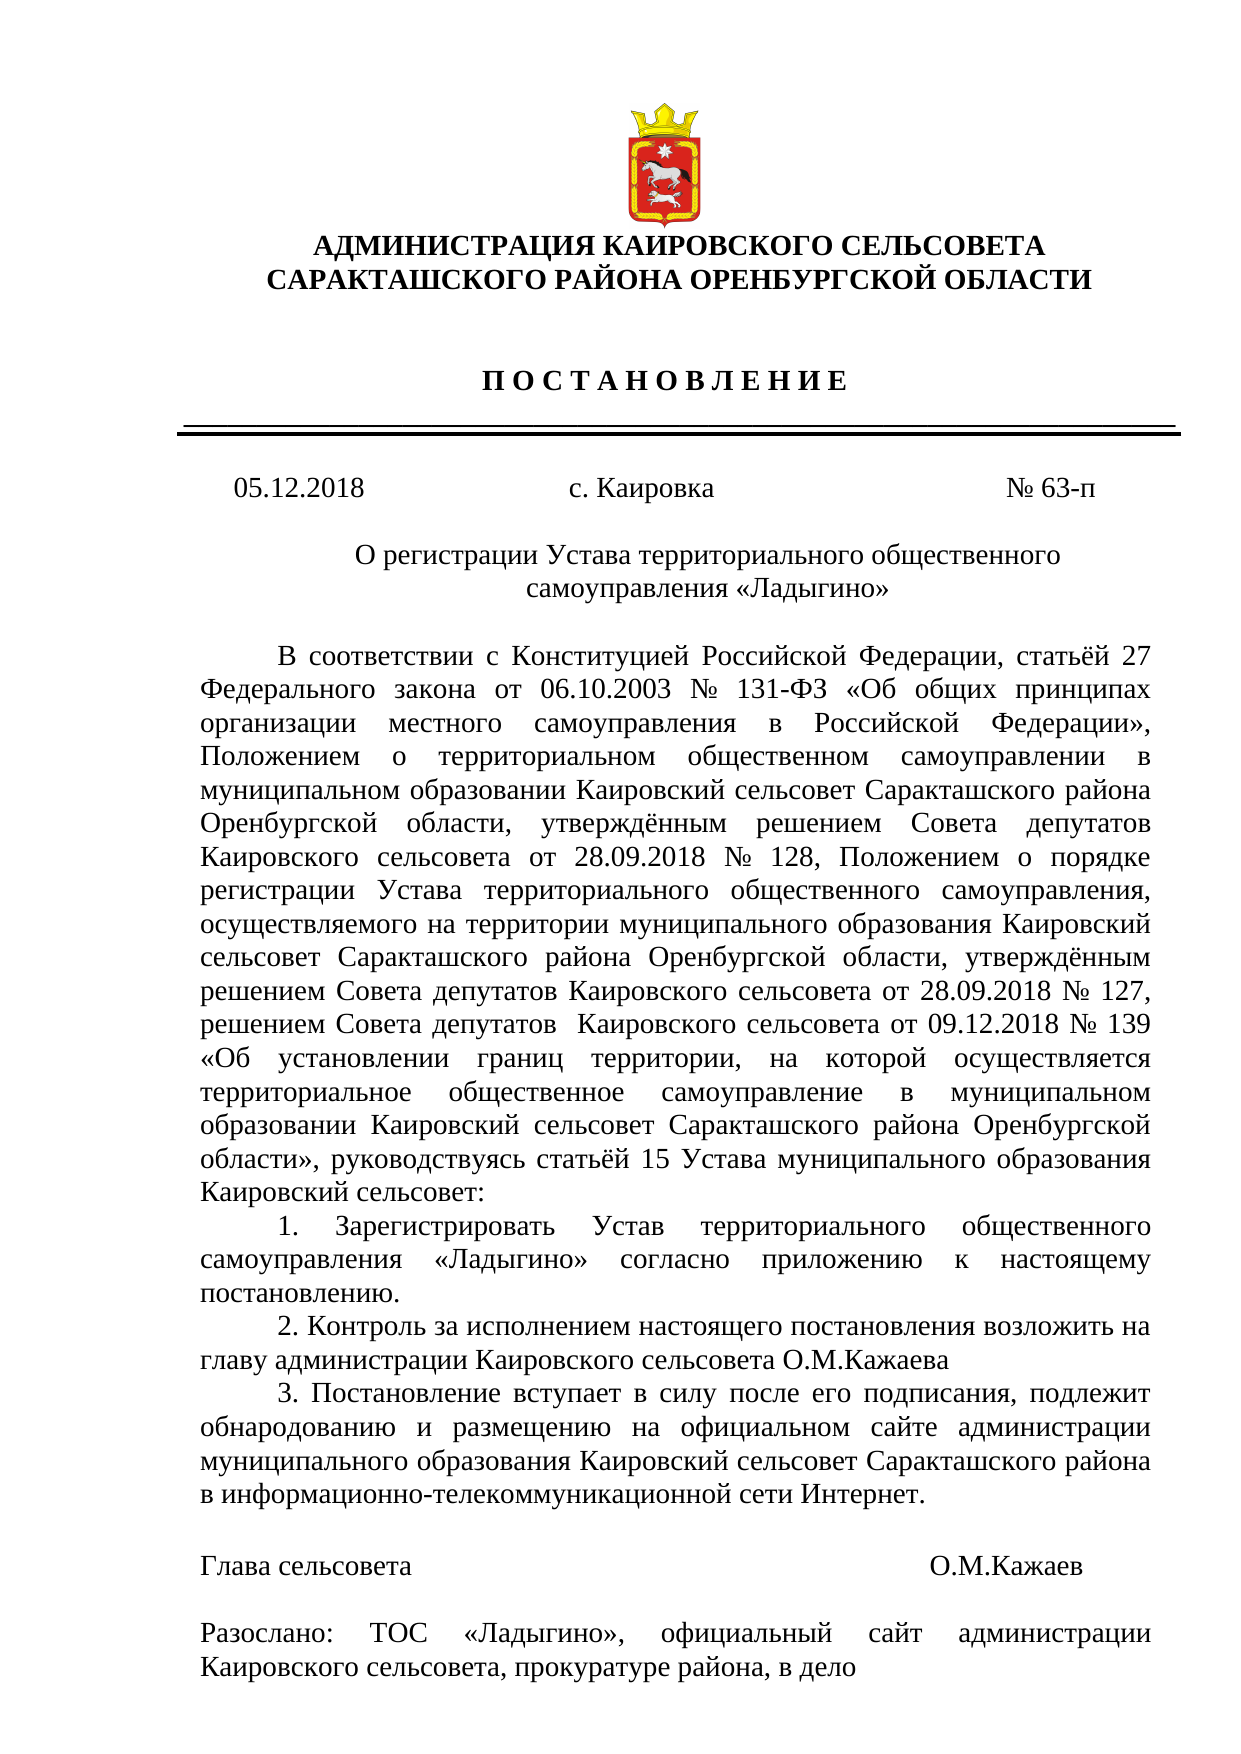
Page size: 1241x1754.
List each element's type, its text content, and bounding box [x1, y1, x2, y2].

text 05.12.2018 с. Каировка № 63-п [177, 470, 1152, 503]
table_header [189, 537, 1163, 1682]
text ____________________________________________________________________ [177, 396, 1181, 432]
picture [628, 103, 701, 229]
text САРАКТАШСКОГО РАЙОНА ОРЕНБУРГСКОЙ ОБЛАСТИ [177, 262, 1181, 296]
text П О С Т А Н О В Л Е Н И Е [177, 363, 1152, 396]
text АДМИНИСТРАЦИЯ КАИРОВСКОГО СЕЛЬСОВЕТА [177, 228, 1181, 262]
